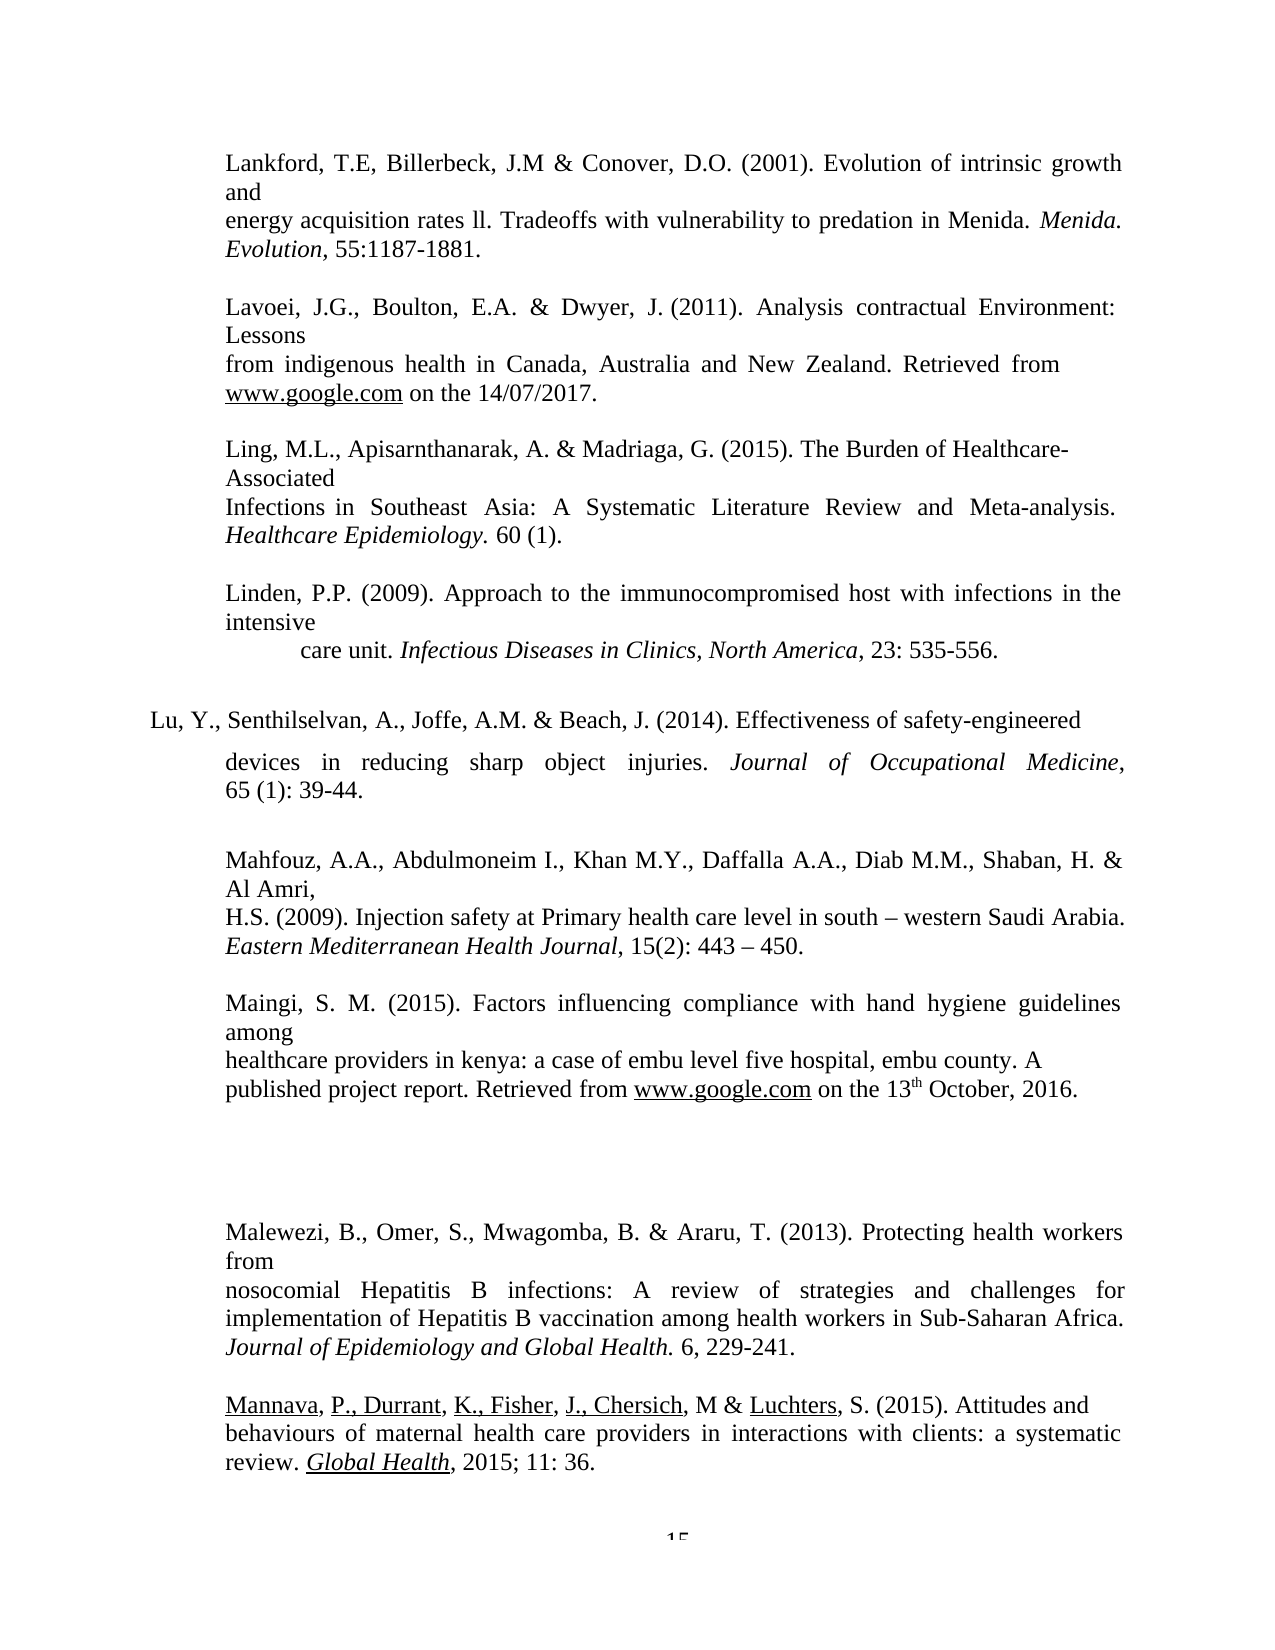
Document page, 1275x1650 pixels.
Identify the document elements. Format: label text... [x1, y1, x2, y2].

text Mannava, P., Durrant, K., Fisher, J., Chersich, M & Luchters, S. (2015). Attitudes and behaviours of maternal health care providers in interactions with clients: a systematic review. Global Health, 2015; 11: 36. [225, 1390, 1124, 1476]
text devices in reducing sharp object injuries. Journal of Occupational Medicine, 65 (1): 39-44. [225, 747, 1126, 804]
text Lavoei, J.G., Boulton, E.A. & Dwyer, J. (2011). Analysis contractual Environment: [225, 292, 1204, 320]
text Eastern Mediterranean Health Journal, 15(2): 443 – 450. [225, 931, 1204, 960]
text energy acquisition rates ll. Tradeoffs with vulnerability to predation in Menida. Menida. Evolution, 55:1187-1881. [225, 206, 1204, 263]
text nosocomial Hepatitis B infections: A review of strategies and challenges for implementation of Hepatitis B vaccination among health workers in Sub-Saharan Africa. Journal of Epidemiology and Global Health. 6, 229-241. [225, 1275, 1125, 1361]
text Lu, Y., Senthilselvan, A., Joffe, A.M. & Beach, J. (2014). Effectiveness of safety-engineered [150, 705, 1204, 734]
text H.S. (2009). Injection safety at Primary health care level in south – western Saudi Arabia. [225, 903, 1204, 931]
text from indigenous health in Canada, Australia and New Zealand. Retrieved from www.google.com on the 14/07/2017. [225, 349, 1204, 407]
text Maingi, S. M. (2015). Factors influencing compliance with hand hygiene guidelines among [225, 989, 1124, 1046]
text Infections in Southeast Asia: A Systematic Literature Review and Meta-analysis. [225, 492, 1204, 521]
text Ling, M.L., Apisarnthanarak, A. & Madriaga, G. (2015). The Burden of Healthcare- Associated [225, 435, 1081, 492]
text care unit. Infectious Diseases in Clinics, North America, 23: 535-556. [300, 636, 1204, 664]
text Lankford, T.E, Billerbeck, J.M & Conover, D.O. (2001). Evolution of intrinsic growth and [225, 149, 1124, 206]
text Healthcare Epidemiology. 60 (1). [225, 521, 1204, 549]
text Lessons [225, 321, 1204, 349]
text Linden, P.P. (2009). Approach to the immunocompromised host with infections in the intensive [225, 578, 1204, 636]
text healthcare providers in kenya: a case of embu level five hospital, embu county. A published project report. Retrieved from www.google.com on the 13th October, 2016. [225, 1046, 1124, 1102]
text Malewezi, B., Omer, S., Mwagomba, B. & Araru, T. (2013). Protecting health workers from [225, 1218, 1124, 1274]
text Mahfouz, A.A., Abdulmoneim I., Khan M.Y., Daffalla A.A., Diab M.M., Shaban, H. & Al Amri, [225, 845, 1126, 903]
